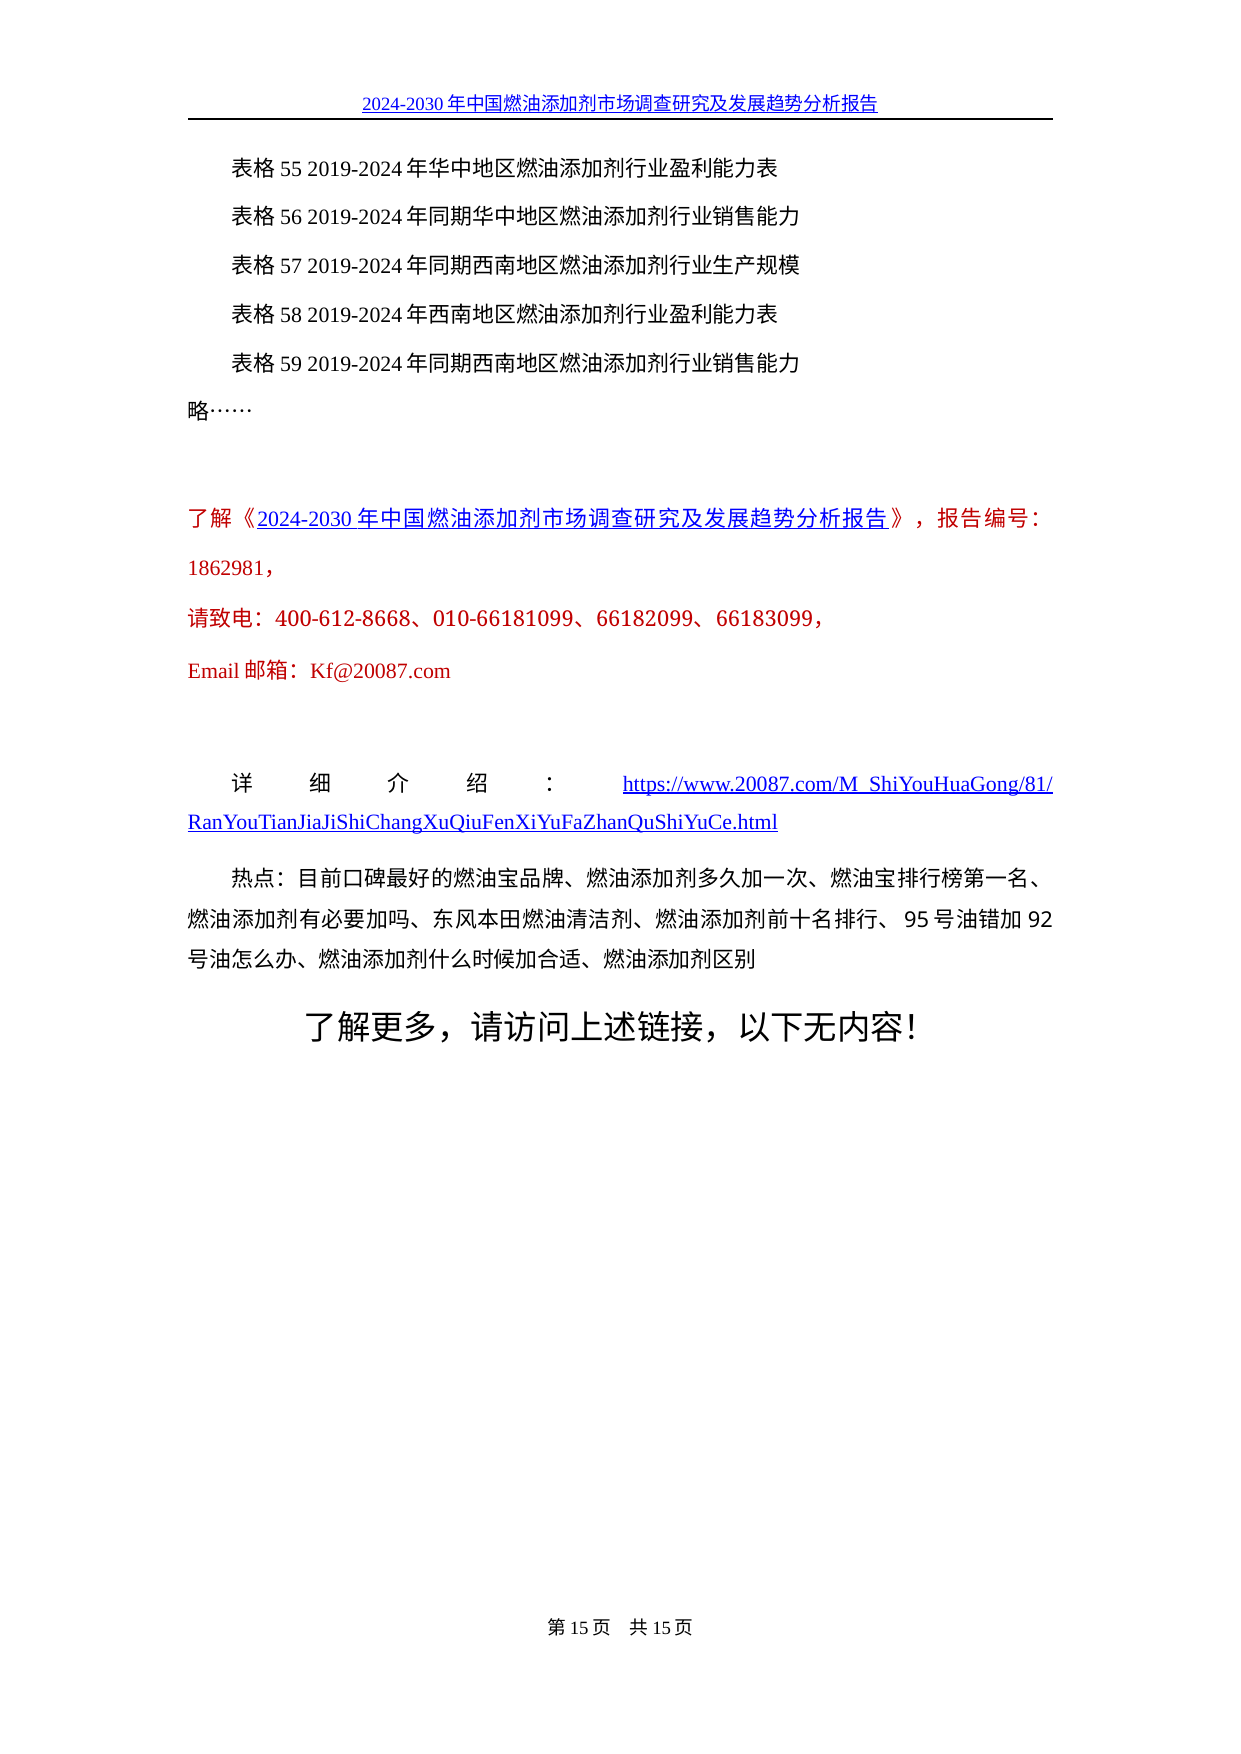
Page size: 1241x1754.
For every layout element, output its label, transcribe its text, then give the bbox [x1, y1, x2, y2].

text 热点：目前口碑最好的燃油宝品牌、燃油添加剂多久加一次、燃油宝排行榜第一名、燃油添加剂有必要加吗、东风本田燃油清洁剂、燃油添加剂前十名排行、95号油错加92号油怎么办、燃油添加剂什么时候加合适、燃油添加剂区别 [187, 861, 1053, 974]
text 请致电：400-612-8668、010-66181099、66182099、66183099， [187, 601, 1053, 633]
text Email邮箱：Kf@20087.com [187, 652, 1053, 685]
title 了解更多，请访问上述链接，以下无内容！ [187, 992, 1053, 1057]
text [187, 150, 1053, 426]
text 了解《2024-2030年中国燃油添加剂市场调查研究及发展趋势分析报告》，报告编号：1862981， [187, 500, 1053, 582]
text 详细介绍：https://www.20087.com/M_ShiYouHuaGong/81/RanYouTianJiaJiShiChangXuQiuFenXiYuFaZhanQuShiYuCe.html [187, 765, 1053, 838]
